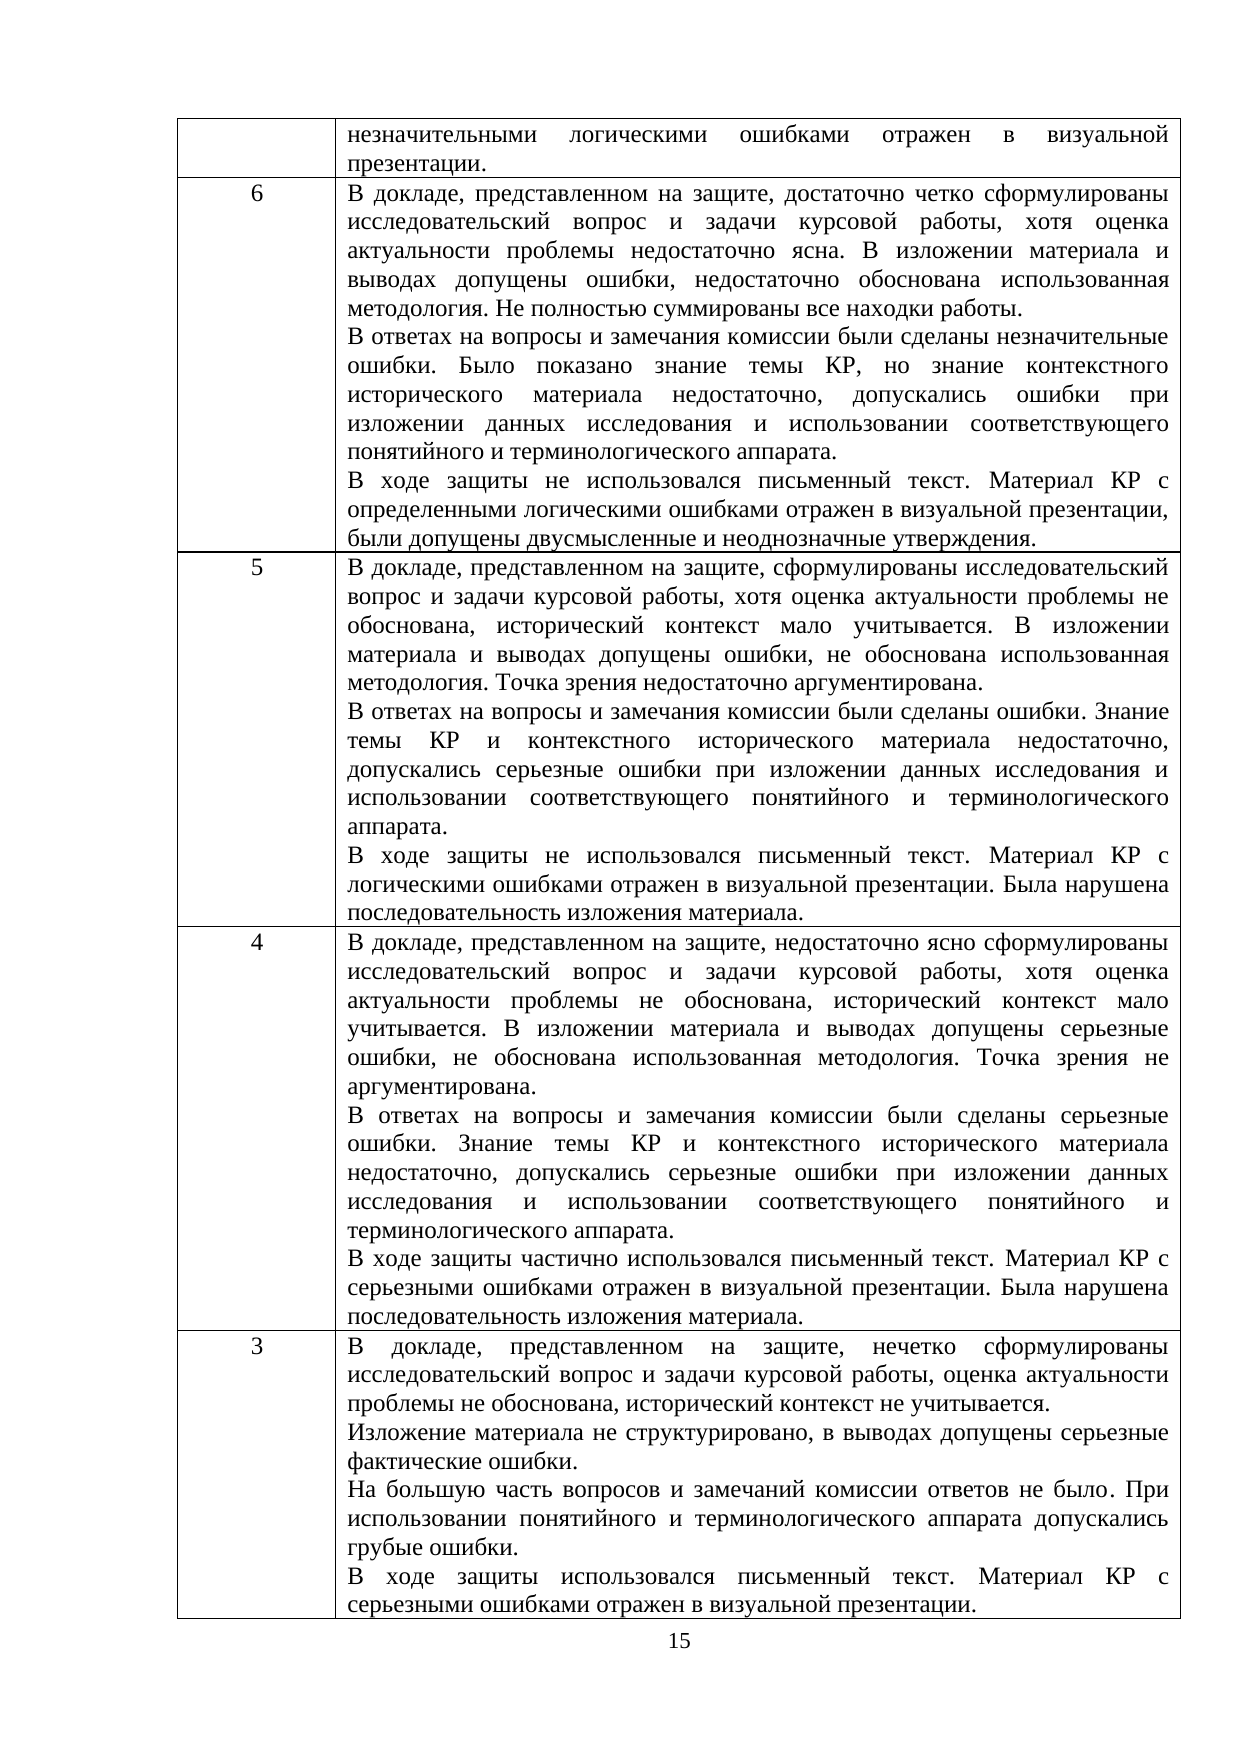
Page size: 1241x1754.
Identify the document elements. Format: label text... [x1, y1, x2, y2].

table_cell 6 [178, 178, 335, 551]
table_cell В докладе, представленном на защите, нечетко сформулированы исследовательский вопрос и задачи курсовой работы, оценка актуальности проблемы не обоснована, исторический контекст не учитывается. Изложение материала не структурировано, в выводах допущены серьезные фактические ошибки. На большую часть вопросов и замечаний комиссии ответов не было. При использовании понятийного и терминологического аппарата допускались грубые ошибки. В ходе защиты использовался письменный текст. Материал КР с серьезными ошибками отражен в визуальной презентации. [336, 1331, 1180, 1618]
table_cell В докладе, представленном на защите, сформулированы исследовательский вопрос и задачи курсовой работы, хотя оценка актуальности проблемы не обоснована, исторический контекст мало учитывается. В изложении материала и выводах допущены ошибки, не обоснована использованная методология. Точка зрения недостаточно аргументирована. В ответах на вопросы и замечания комиссии были сделаны ошибки. Знание темы КР и контекстного исторического материала недостаточно, допускались серьезные ошибки при изложении данных исследования и использовании соответствующего понятийного и терминологического аппарата. В ходе защиты не использовался письменный текст. Материал КР с логическими ошибками отражен в визуальной презентации. Была нарушена последовательность изложения материала. [336, 553, 1180, 926]
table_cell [336, 119, 1180, 177]
table_cell 5 [178, 553, 335, 926]
table_cell 3 [178, 1331, 335, 1618]
table_cell В докладе, представленном на защите, достаточно четко сформулированы исследовательский вопрос и задачи курсовой работы, хотя оценка актуальности проблемы недостаточно ясна. В изложении материала и выводах допущены ошибки, недостаточно обоснована использованная методология. Не полностью суммированы все находки работы. В ответах на вопросы и замечания комиссии были сделаны незначительные ошибки. Было показано знание темы КР, но знание контекстного исторического материала недостаточно, допускались ошибки при изложении данных исследования и использовании соответствующего понятийного и терминологического аппарата. В ходе защиты не использовался письменный текст. Материал КР с определенными логическими ошибками отражен в визуальной презентации, были допущены двусмысленные и неоднозначные утверждения. [336, 178, 1180, 551]
table_cell В докладе, представленном на защите, недостаточно ясно сформулированы исследовательский вопрос и задачи курсовой работы, хотя оценка актуальности проблемы не обоснована, исторический контекст мало учитывается. В изложении материала и выводах допущены серьезные ошибки, не обоснована использованная методология. Точка зрения не аргументирована. В ответах на вопросы и замечания комиссии были сделаны серьезные ошибки. Знание темы КР и контекстного исторического материала недостаточно, допускались серьезные ошибки при изложении данных исследования и использовании соответствующего понятийного и терминологического аппарата. В ходе защиты частично использовался письменный текст. Материал КР с серьезными ошибками отражен в визуальной презентации. Была нарушена последовательность изложения материала. [336, 927, 1180, 1330]
table_cell 7 [178, 119, 335, 177]
table_cell 4 [178, 927, 335, 1330]
